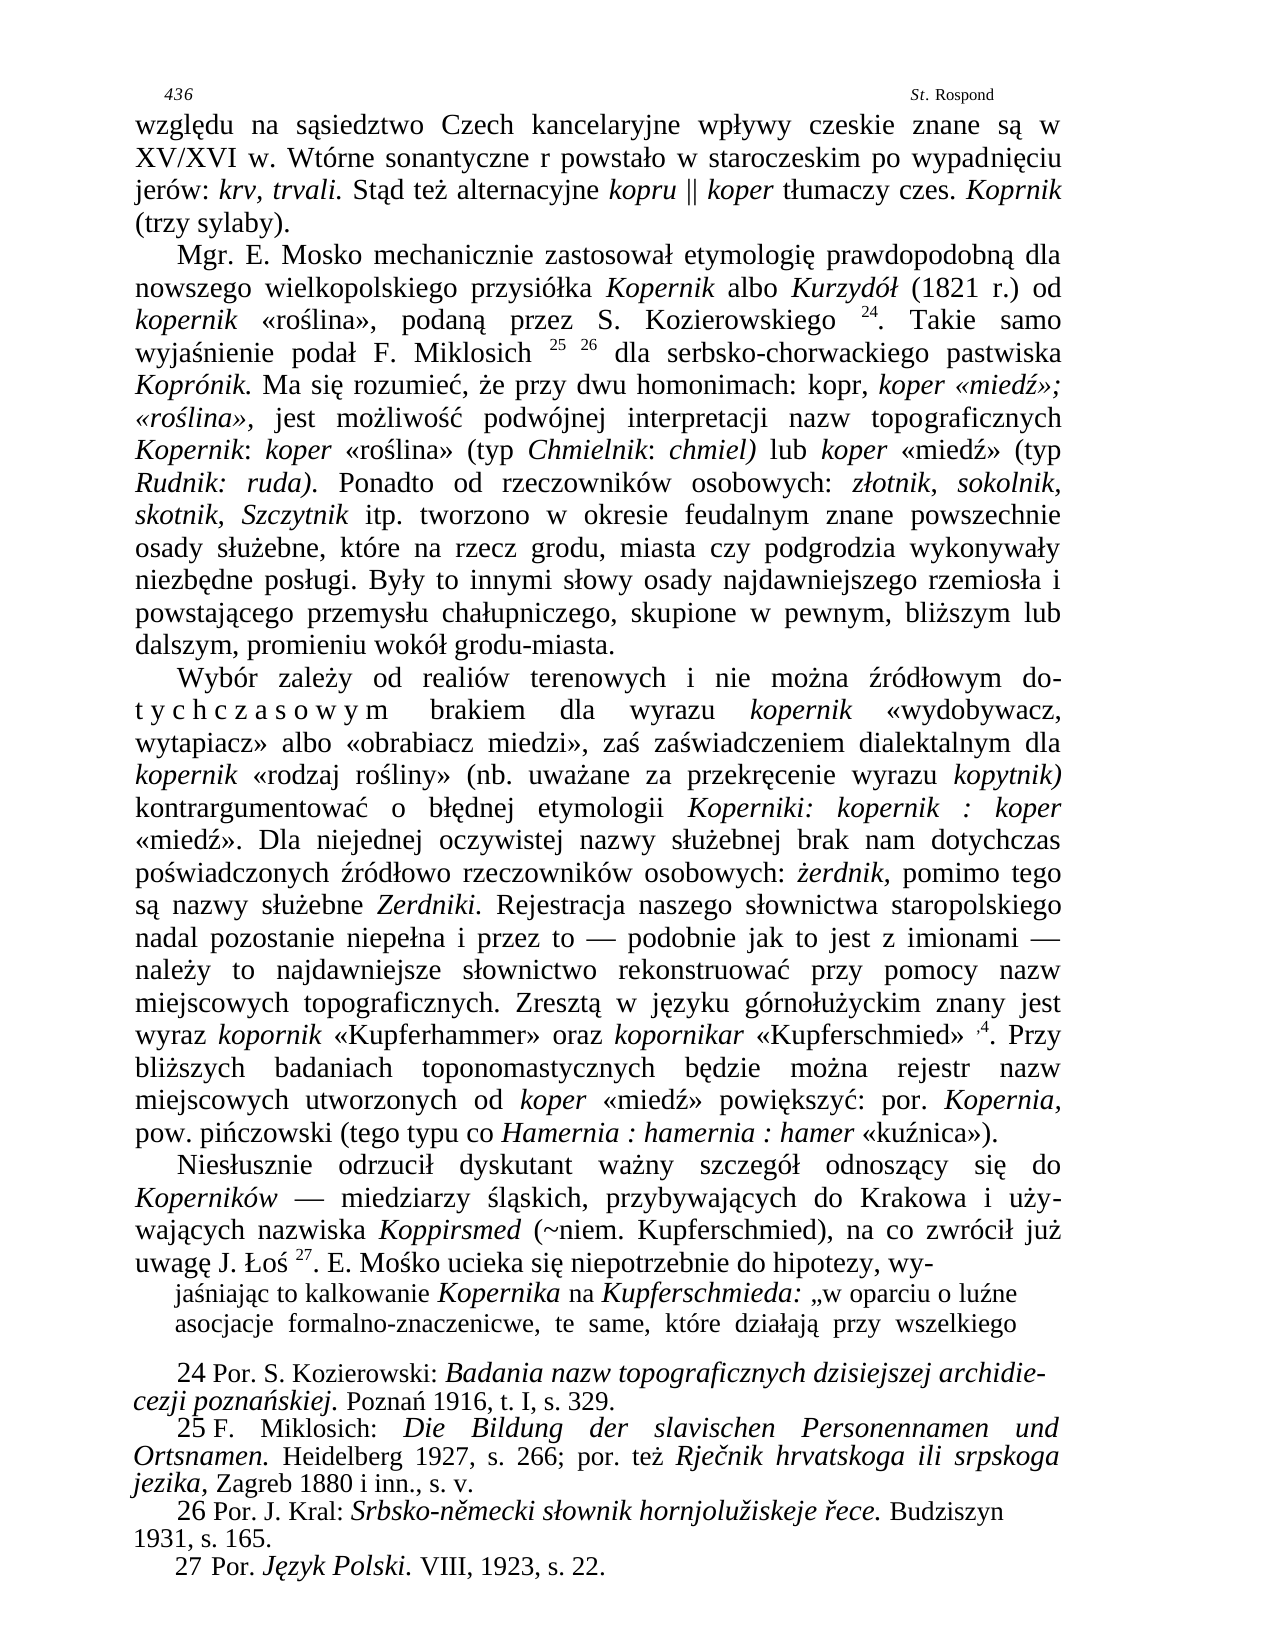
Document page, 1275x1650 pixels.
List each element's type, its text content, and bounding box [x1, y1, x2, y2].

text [174, 1278, 1018, 1338]
text Mgr. E. Mosko mechanicznie zastosował etymologię prawdopodobną dla nowszego wielkopolskiego przysiółka Kopernik albo Kurzydół (1821 r.) od kopernik «roślina», podaną przez S. Kozierowskiego . Takie samo wyjaśnienie podał F. Miklosich dla serbsko-chorwackiego pastwiska Koprónik. Ma się rozumieć, że przy dwu homonimach: kopr, koper «miedź»; «roślina», jest możliwość podwójnej interpretacji nazw topograficznych Kopernik: koper «roślina» (typ Chmielnik: chmiel) lub koper «miedź» (typ Rudnik: ruda). Ponadto od rzeczowników osobowych: złotnik, sokolnik, skotnik, Szczytnik itp. tworzono w okresie feudalnym znane powszechnie osady służebne, które na rzecz grodu, miasta czy podgrodzia wykonywały niezbędne posługi. Były to innymi słowy osady najdawniejszego rzemiosła i powstającego przemysłu chałupniczego, skupione w pewnym, bliższym lub dalszym, promieniu wokół grodu-miasta. [135, 238, 1062, 661]
text względu na sąsiedztwo Czech kancelaryjne wpływy czeskie znane są w XV/XVI w. Wtórne sonantyczne r powstało w staroczeskim po wypadnięciu jerów: krv, trvali. Stąd też alternacyjne kopru || koper tłumaczy czes. Koprnik (trzy sylaby). [135, 108, 1062, 238]
text Wybór zależy od realiów terenowych i nie można źródłowym dotychczasowym brakiem dla wyrazu kopernik «wydobywacz, wytapiacz» albo «obrabiacz miedzi», zaś zaświadczeniem dialektalnym dla kopernik «rodzaj rośliny» (nb. uważane za przekręcenie wyrazu kopytnik) kontrargumentować o błędnej etymologii Koperniki: kopernik : koper «miedź». Dla niejednej oczywistej nazwy służebnej brak nam dotychczas poświadczonych źródłowo rzeczowników osobowych: żerdnik, pomimo tego są nazwy służebne Zerdniki. Rejestracja naszego słownictwa staropolskiego nadal pozostanie niepełna i przez to — podobnie jak to jest z imionami — należy to najdawniejsze słownictwo rekonstruować przy pomocy nazw miejscowych topograficznych. Zresztą w języku górnołużyckim znany jest wyraz kopornik «Kupferhammer» oraz kopornikar «Kupferschmied» ,4. Przy bliższych badaniach toponomastycznych będzie można rejestr nazw miejscowych utworzonych od koper «miedź» powiększyć: por. Kopernia, pow. pińczowski (tego typu co Hamernia : hamernia : hamer «kuźnica»). [135, 661, 1062, 1148]
text Niesłusznie odrzucił dyskutant ważny szczegół odnoszący się do Koperników — miedziarzy śląskich, przybywających do Krakowa i używających nazwiska Koppirsmed (~niem. Kupferschmied), na co zwrócił już uwagę J. Łoś . E. Mośko ucieka się niepotrzebnie do hipotezy, wy- [135, 1148, 1062, 1278]
